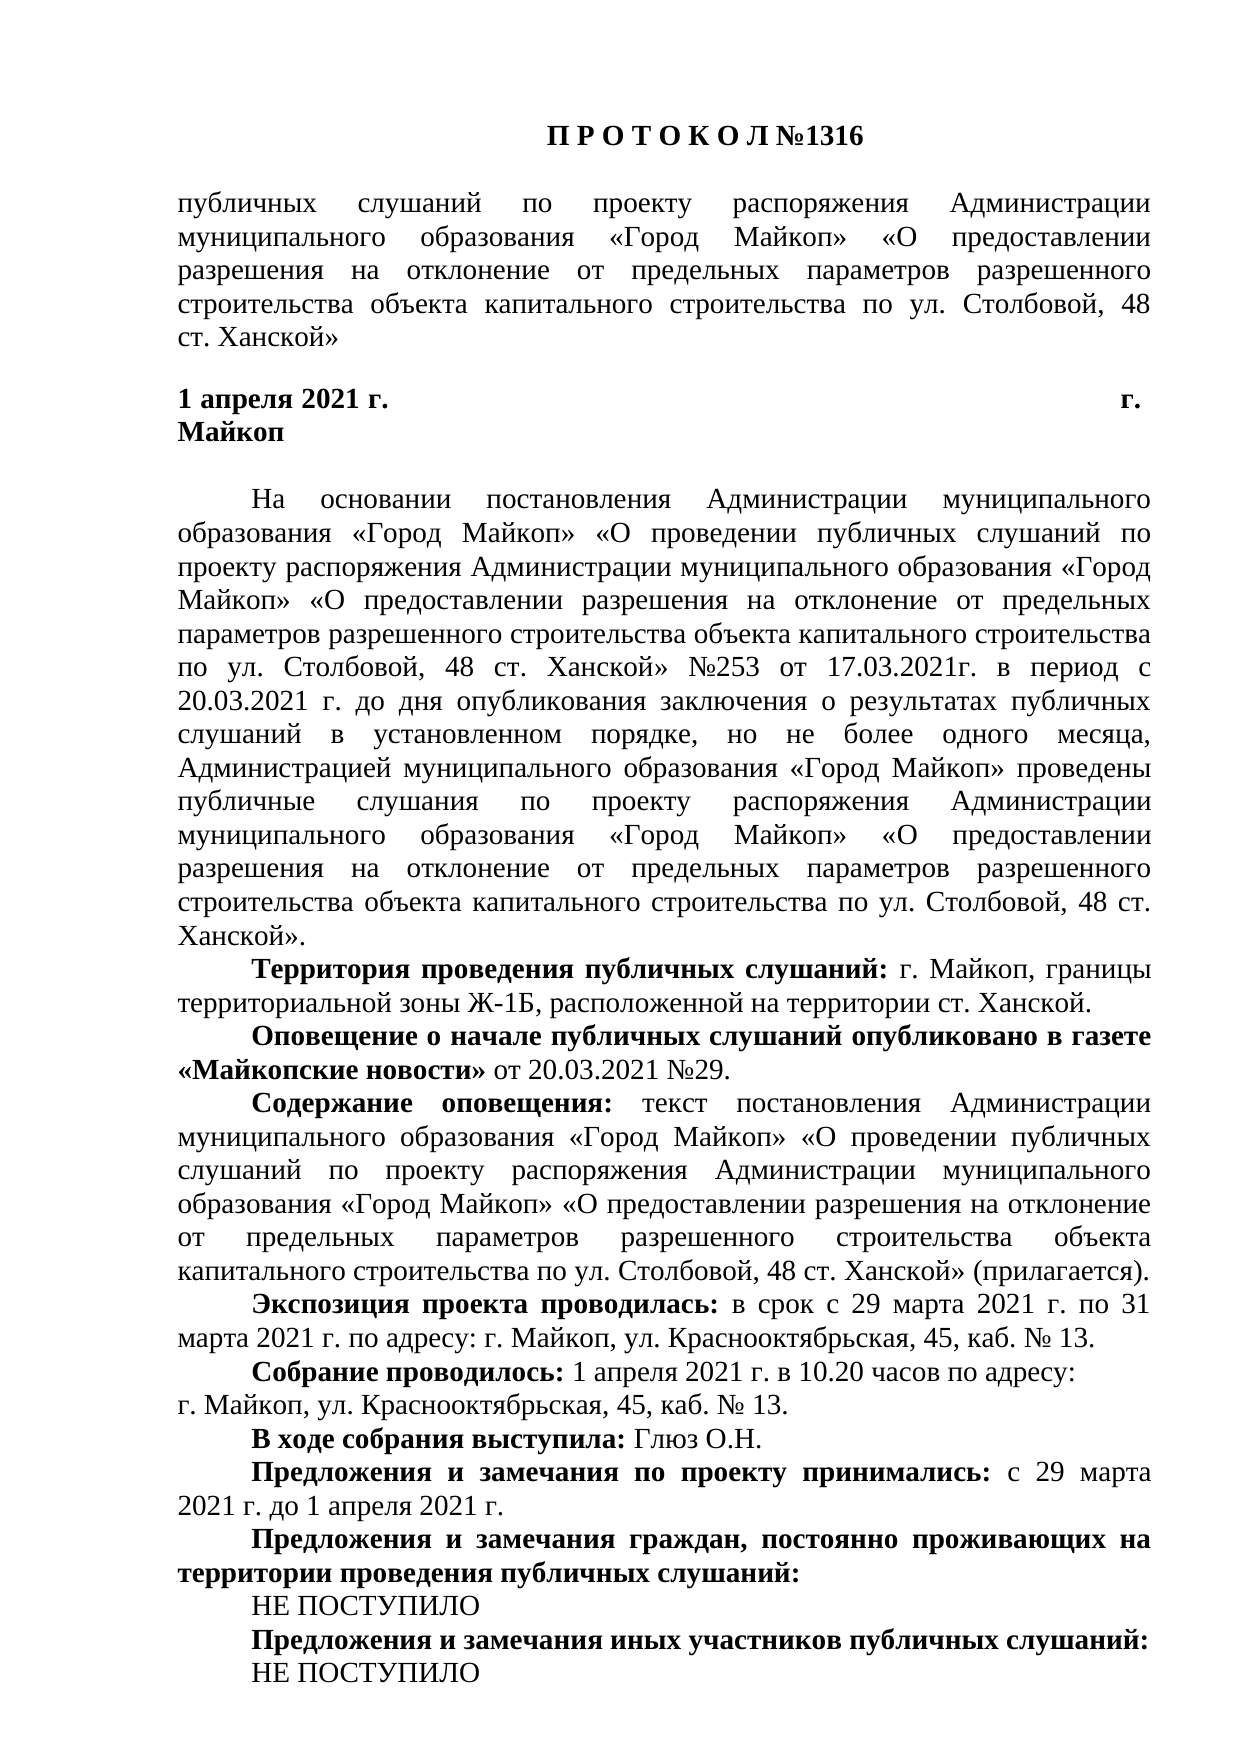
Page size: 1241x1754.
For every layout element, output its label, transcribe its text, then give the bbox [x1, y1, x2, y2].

text НЕ ПОСТУПИЛО [177, 1656, 1152, 1689]
text Содержание оповещения: текст постановления Администрации муниципального образования «Город Майкоп» «О проведении публичных слушаний по проекту распоряжения Администрации муниципального образования «Город Майкоп» «О предоставлении разрешения на отклонение от предельных параметров разрешенного строительства объекта капитального строительства по ул. Столбовой, 48 ст. Ханской» (прилагается). [177, 1085, 1152, 1287]
text г. Майкоп, ул. Краснооктябрьская, 45, каб. № 13. [177, 1387, 1152, 1421]
text В ходе собрания выступила: Глюз О.Н. [177, 1421, 1152, 1454]
text 1 апреля 2021 г. г. Майкоп [177, 381, 1152, 448]
text На основании постановления Администрации муниципального образования «Город Майкоп» «О проведении публичных слушаний по проекту распоряжения Администрации муниципального образования «Город Майкоп» «О предоставлении разрешения на отклонение от предельных параметров разрешенного строительства объекта капитального строительства по ул. Столбовой, 48 ст. Ханской» №253 от 17.03.2021г. в период с 20.03.2021 г. до дня опубликования заключения о результатах публичных слушаний в установленном порядке, но не более одного месяца, Администрацией муниципального образования «Город Майкоп» проведены публичные слушания по проекту распоряжения Администрации муниципального образования «Город Майкоп» «О предоставлении разрешения на отклонение от предельных параметров разрешенного строительства объекта капитального строительства по ул. Столбовой, 48 ст. Ханской». [177, 482, 1152, 951]
text Предложения и замечания по проекту принимались: с 29 марта 2021 г. до 1 апреля 2021 г. [177, 1454, 1152, 1521]
text Экспозиция проекта проводилась: в срок с 29 марта 2021 г. по 31 марта 2021 г. по адресу: г. Майкоп, ул. Краснооктябрьская, 45, каб. № 13. [177, 1287, 1152, 1354]
text П Р О Т О К О Л №1316 [177, 118, 1152, 152]
text Территория проведения публичных слушаний: г. Майкоп, границы территориальной зоны Ж-1Б, расположенной на территории ст. Ханской. [177, 951, 1152, 1018]
text Оповещение о начале публичных слушаний опубликовано в газете «Майкопские новости» от 20.03.2021 №29. [177, 1018, 1152, 1085]
text Собрание проводилось: 1 апреля 2021 г. в 10.20 часов по адресу: [177, 1354, 1152, 1387]
text Предложения и замечания граждан, постоянно проживающих на территории проведения публичных слушаний: [177, 1521, 1152, 1588]
text Предложения и замечания иных участников публичных слушаний: [177, 1622, 1152, 1656]
text НЕ ПОСТУПИЛО [177, 1588, 1152, 1622]
text публичных слушаний по проекту распоряжения Администрации муниципального образования «Город Майкоп» «О предоставлении разрешения на отклонение от предельных параметров разрешенного строительства объекта капитального строительства по ул. Столбовой, 48 ст. Ханской» [177, 185, 1152, 353]
